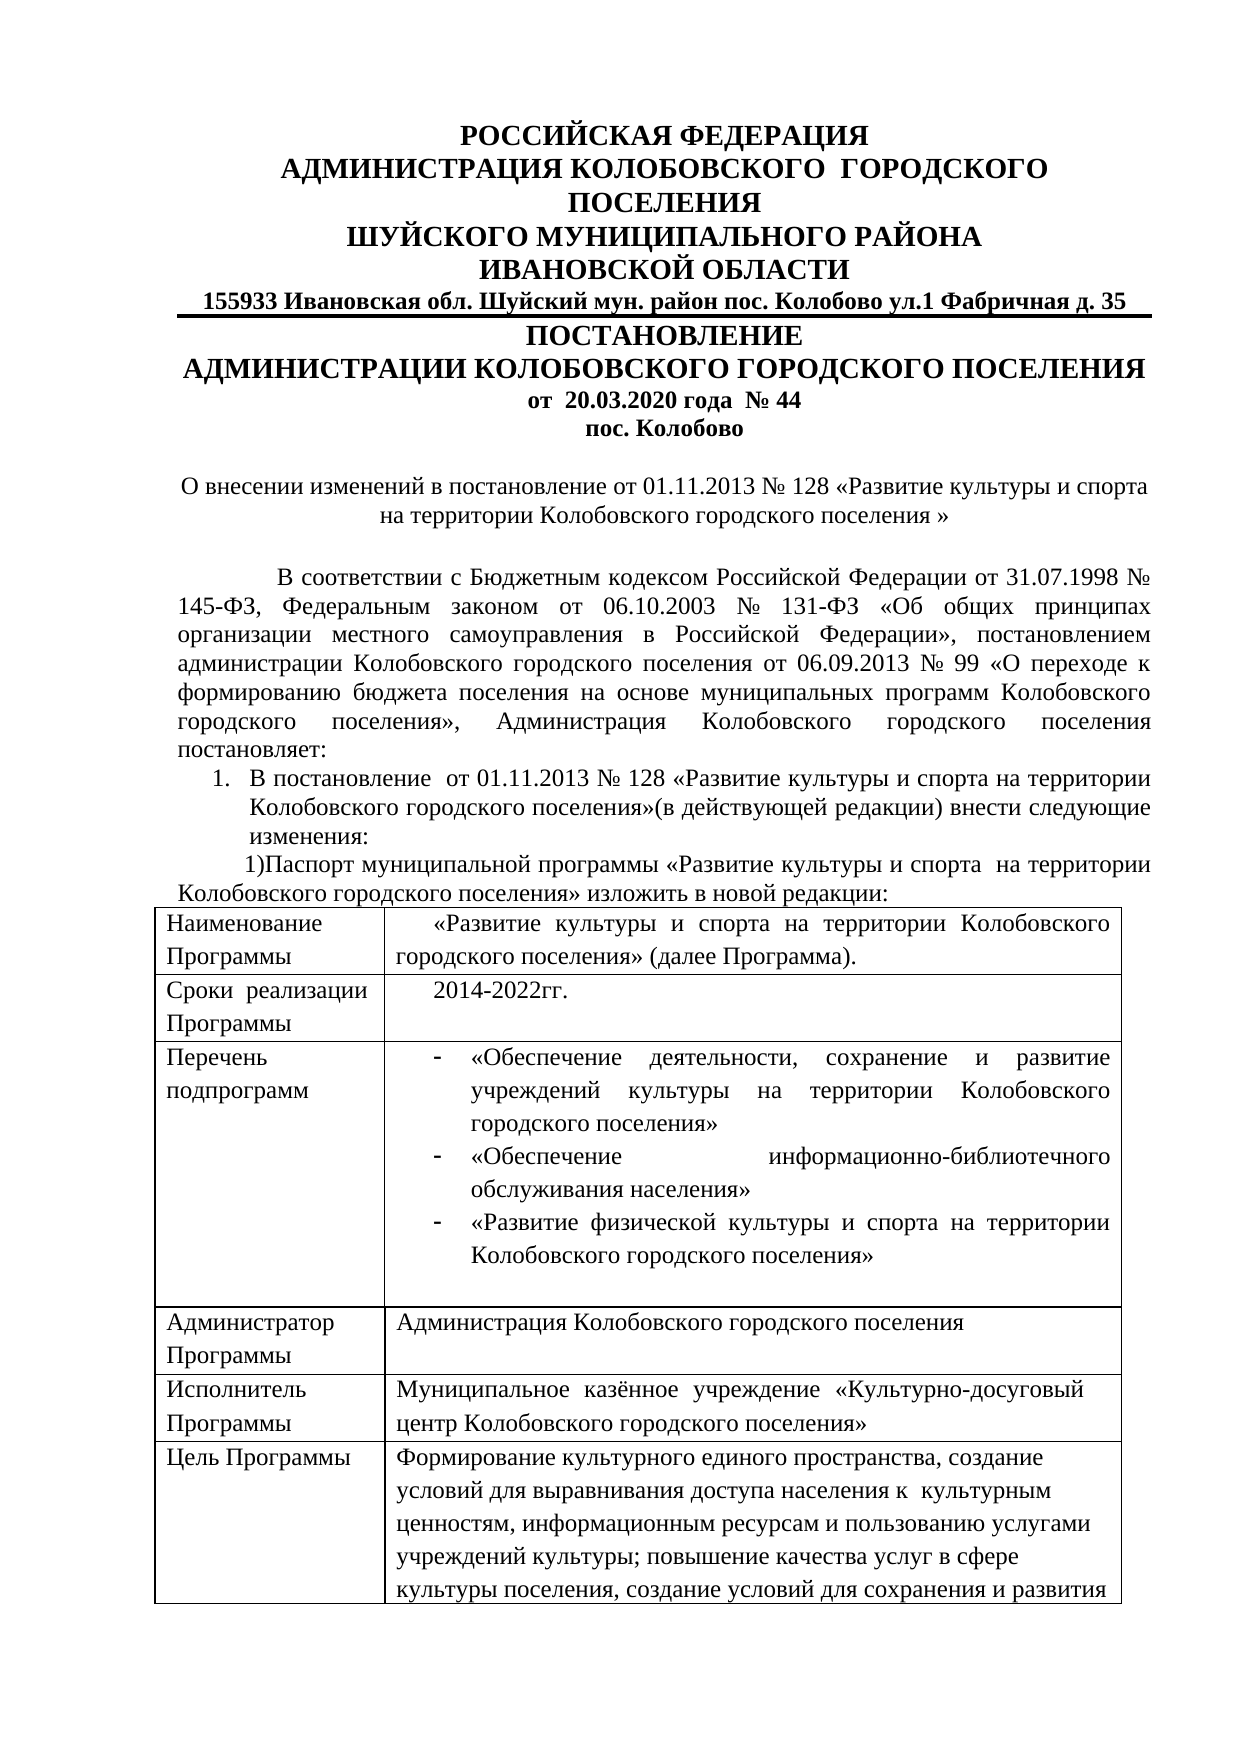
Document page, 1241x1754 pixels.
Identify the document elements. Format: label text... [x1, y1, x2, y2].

text 1)Паспорт муниципальной программы «Развитие культуры и спорта на территории Колобовского городского поселения» изложить в новой редакции: [177, 849, 1152, 907]
text В соответствии с Бюджетным кодексом Российской Федерации от 31.07.1998 № 145-ФЗ, Федеральным законом от 06.10.2003 № 131-ФЗ «Об общих принципах организации местного самоуправления в Российской Федерации», постановлением администрации Колобовского городского поселения от 06.09.2013 № 99 «О переходе к формированию бюджета поселения на основе муниципальных программ Колобовского городского поселения», Администрация Колобовского городского поселения постановляет: [177, 562, 1152, 763]
table_cell Исполнитель Программы [156, 1375, 384, 1441]
text пос. Колобово [177, 413, 1152, 442]
table_cell Перечень подпрограмм [156, 1042, 384, 1306]
table_cell Муниципальное казённое учреждение «Культурно-досуговый центр Колобовского городского поселения» [386, 1375, 1121, 1441]
text АДМИНИСТРАЦИЯ КОЛОБОВСКОГО ГОРОДСКОГО ПОСЕЛЕНИЯ ШУЙСКОГО МУНИЦИПАЛЬНОГО РАЙОНА ИВАНОВСКОЙ ОБЛАСТИ [177, 152, 1152, 286]
text ПОСТАНОВЛЕНИЕ [177, 318, 1152, 351]
table_header «Развитие культуры и спорта на территории Колобовского городского поселения» (далее Программа). [385, 908, 1121, 974]
table_header Наименование Программы [156, 908, 384, 974]
text О внесении изменений в постановление от 01.11.2013 № 128 «Развитие культуры и спорта на территории Колобовского городского поселения » [177, 471, 1152, 528]
text АДМИНИСТРАЦИИ КОЛОБОВСКОГО ГОРОДСКОГО ПОСЕЛЕНИЯ [177, 351, 1152, 385]
table_cell Администрация Колобовского городского поселения [386, 1308, 1121, 1373]
text РОССИЙСКАЯ ФЕДЕРАЦИЯ [177, 118, 1152, 152]
text от 20.03.2020 года № 44 [177, 385, 1152, 413]
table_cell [386, 1442, 1121, 1602]
table_cell Цель Программы [156, 1442, 384, 1602]
table_cell «Обеспечение деятельности, сохранение и развитие учреждений культуры на территории Колобовского городского поселения» «Обеспечение информационно-библиотечного обслуживания населения» «Развитие физической культуры и спорта на территории Колобовского городского поселения» [385, 1042, 1121, 1306]
table_cell Администратор Программы [156, 1308, 384, 1373]
list В постановление от 01.11.2013 № 128 «Развитие культуры и спорта на территории Колобовского городского поселения»(в действующей редакции) внести следующие изменения: [212, 763, 1152, 849]
table_cell 2014-2022гг. [385, 975, 1121, 1041]
text 155933 Ивановская обл. Шуйский мун. район пос. Колобово ул.1 Фабричная д. 35 [177, 286, 1152, 314]
table_cell Сроки реализации Программы [156, 975, 384, 1041]
